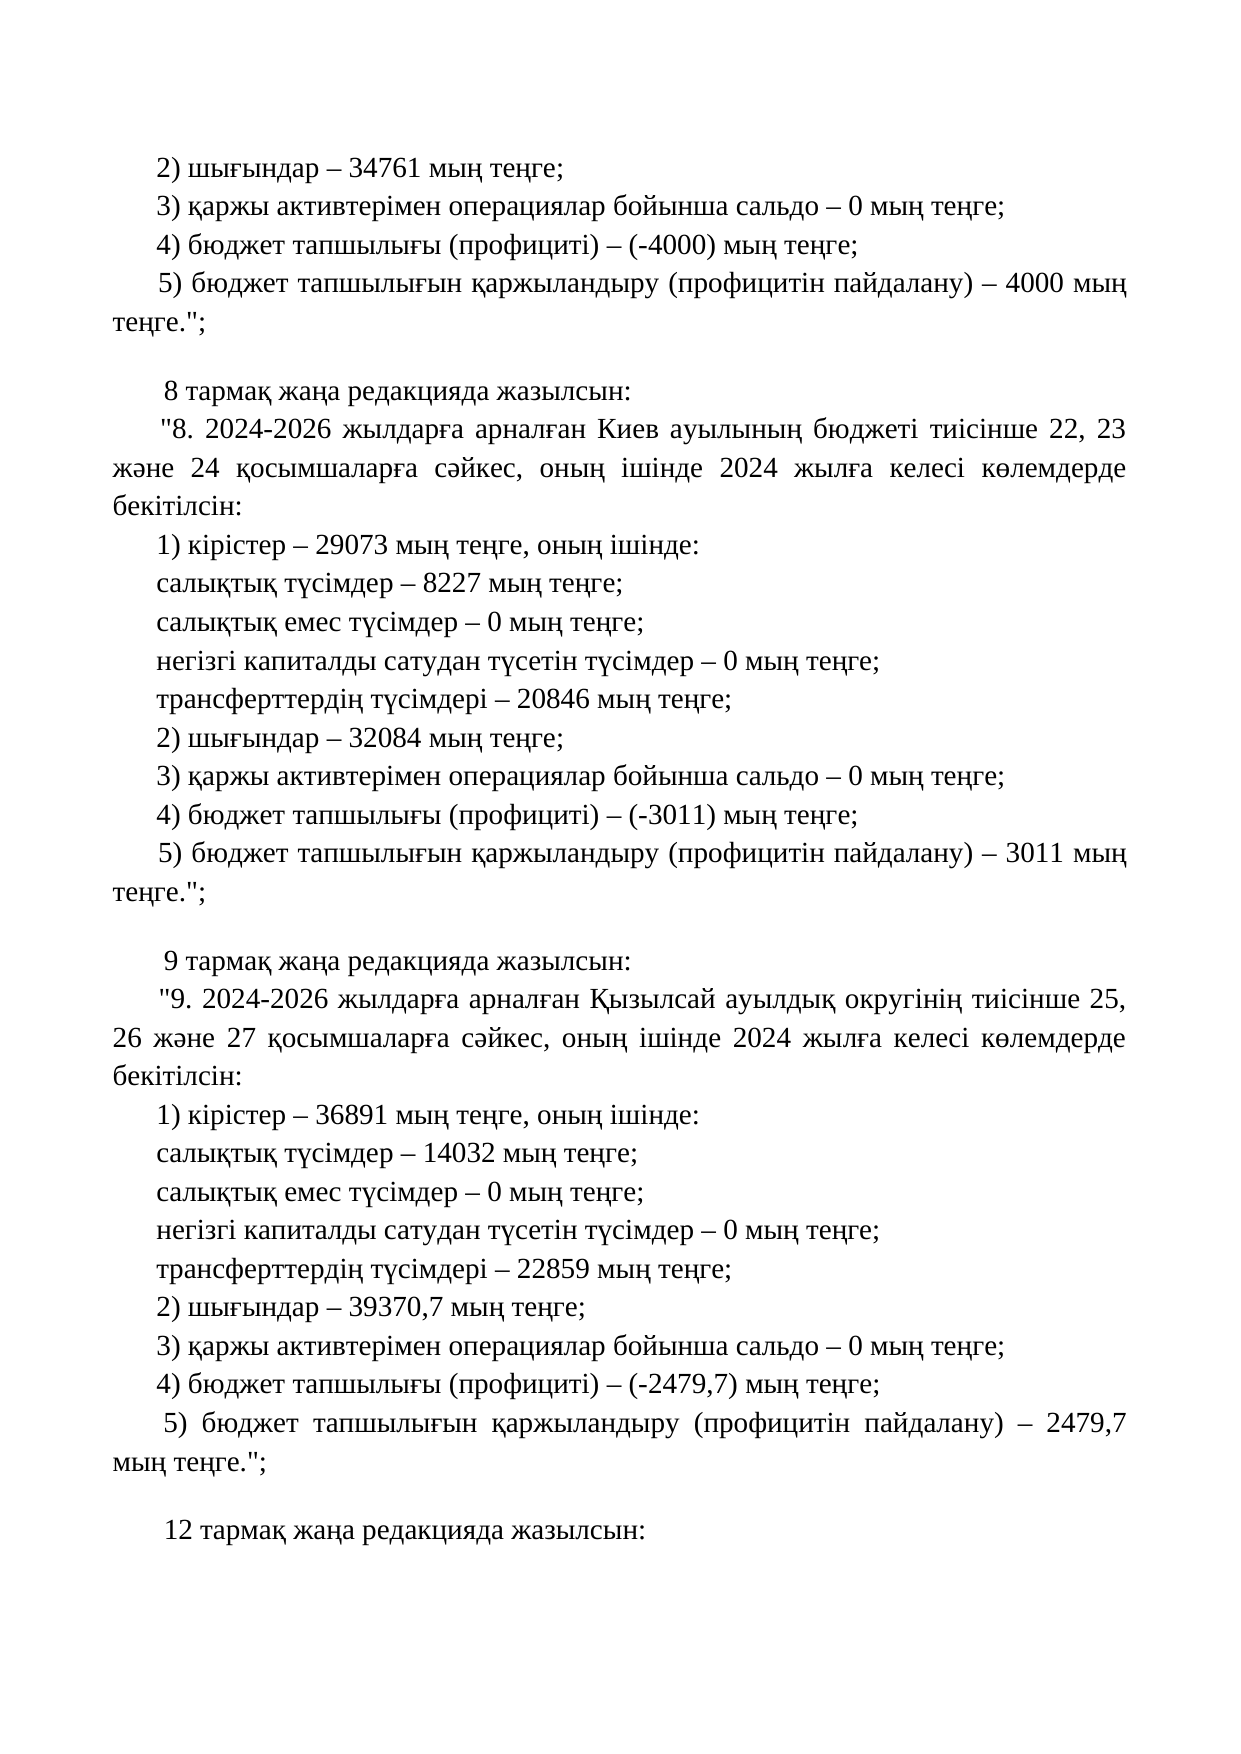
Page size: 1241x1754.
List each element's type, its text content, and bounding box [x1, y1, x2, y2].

text 5) бюджет тапшылығын қаржыландыру (профицитін пайдалану) – 2479,7 мың теңге."; [112, 1405, 1128, 1477]
text 12 тармақ жаңа редакцияда жазылсын: [112, 1512, 1128, 1546]
text 3) қаржы активтерімен операциялар бойынша сальдо – 0 мың теңге; [112, 1328, 1128, 1362]
text "9. 2024-2026 жылдарға арналған Қызылсай ауылдық округінің тиісінше 25, 26 және 27 қосымшаларға сәйкес, оның ішінде 2024 жылға келесі көлемдерде бекітілсін: [112, 981, 1128, 1092]
text 1) кірістер – 36891 мың теңге, оның ішінде: [112, 1097, 1128, 1130]
text 2) шығындар – 32084 мың теңге; [112, 720, 1128, 753]
text "8. 2024-2026 жылдарға арналған Киев ауылының бюджеті тиісінше 22, 23 және 24 қосымшаларға сәйкес, оның ішінде 2024 жылға келесі көлемдерде бекітілсін: [112, 411, 1128, 522]
text 5) бюджет тапшылығын қаржыландыру (профицитін пайдалану) – 4000 мың теңге."; [112, 266, 1128, 338]
text 2) шығындар – 39370,7 мың теңге; [112, 1289, 1128, 1323]
text 4) бюджет тапшылығы (профициті) – (-4000) мың теңге; [112, 227, 1128, 261]
text 3) қаржы активтерімен операциялар бойынша сальдо – 0 мың теңге; [112, 758, 1128, 792]
text трансферттердің түсімдері – 22859 мың теңге; [112, 1251, 1128, 1284]
text 8 тармақ жаңа редакцияда жазылсын: [112, 373, 1128, 406]
text трансферттердің түсімдері – 20846 мың теңге; [112, 681, 1128, 715]
text салықтық емес түсімдер – 0 мың теңге; [112, 604, 1128, 638]
text 4) бюджет тапшылығы (профициті) – (-3011) мың теңге; [112, 797, 1128, 830]
text 1) кірістер – 29073 мың теңге, оның ішінде: [112, 527, 1128, 561]
text 4) бюджет тапшылығы (профициті) – (-2479,7) мың теңге; [112, 1367, 1128, 1400]
text салықтық түсімдер – 8227 мың теңге; [112, 566, 1128, 599]
text негізгі капиталды сатудан түсетін түсімдер – 0 мың теңге; [112, 1212, 1128, 1246]
text 5) бюджет тапшылығын қаржыландыру (профицитін пайдалану) – 3011 мың теңге."; [112, 835, 1128, 907]
text салықтық емес түсімдер – 0 мың теңге; [112, 1174, 1128, 1207]
text 2) шығындар – 34761 мың теңге; [112, 150, 1128, 183]
text салықтық түсімдер – 14032 мың теңге; [112, 1135, 1128, 1169]
text 3) қаржы активтерімен операциялар бойынша сальдо – 0 мың теңге; [112, 188, 1128, 222]
text негізгі капиталды сатудан түсетін түсімдер – 0 мың теңге; [112, 643, 1128, 676]
text 9 тармақ жаңа редакцияда жазылсын: [112, 943, 1128, 976]
